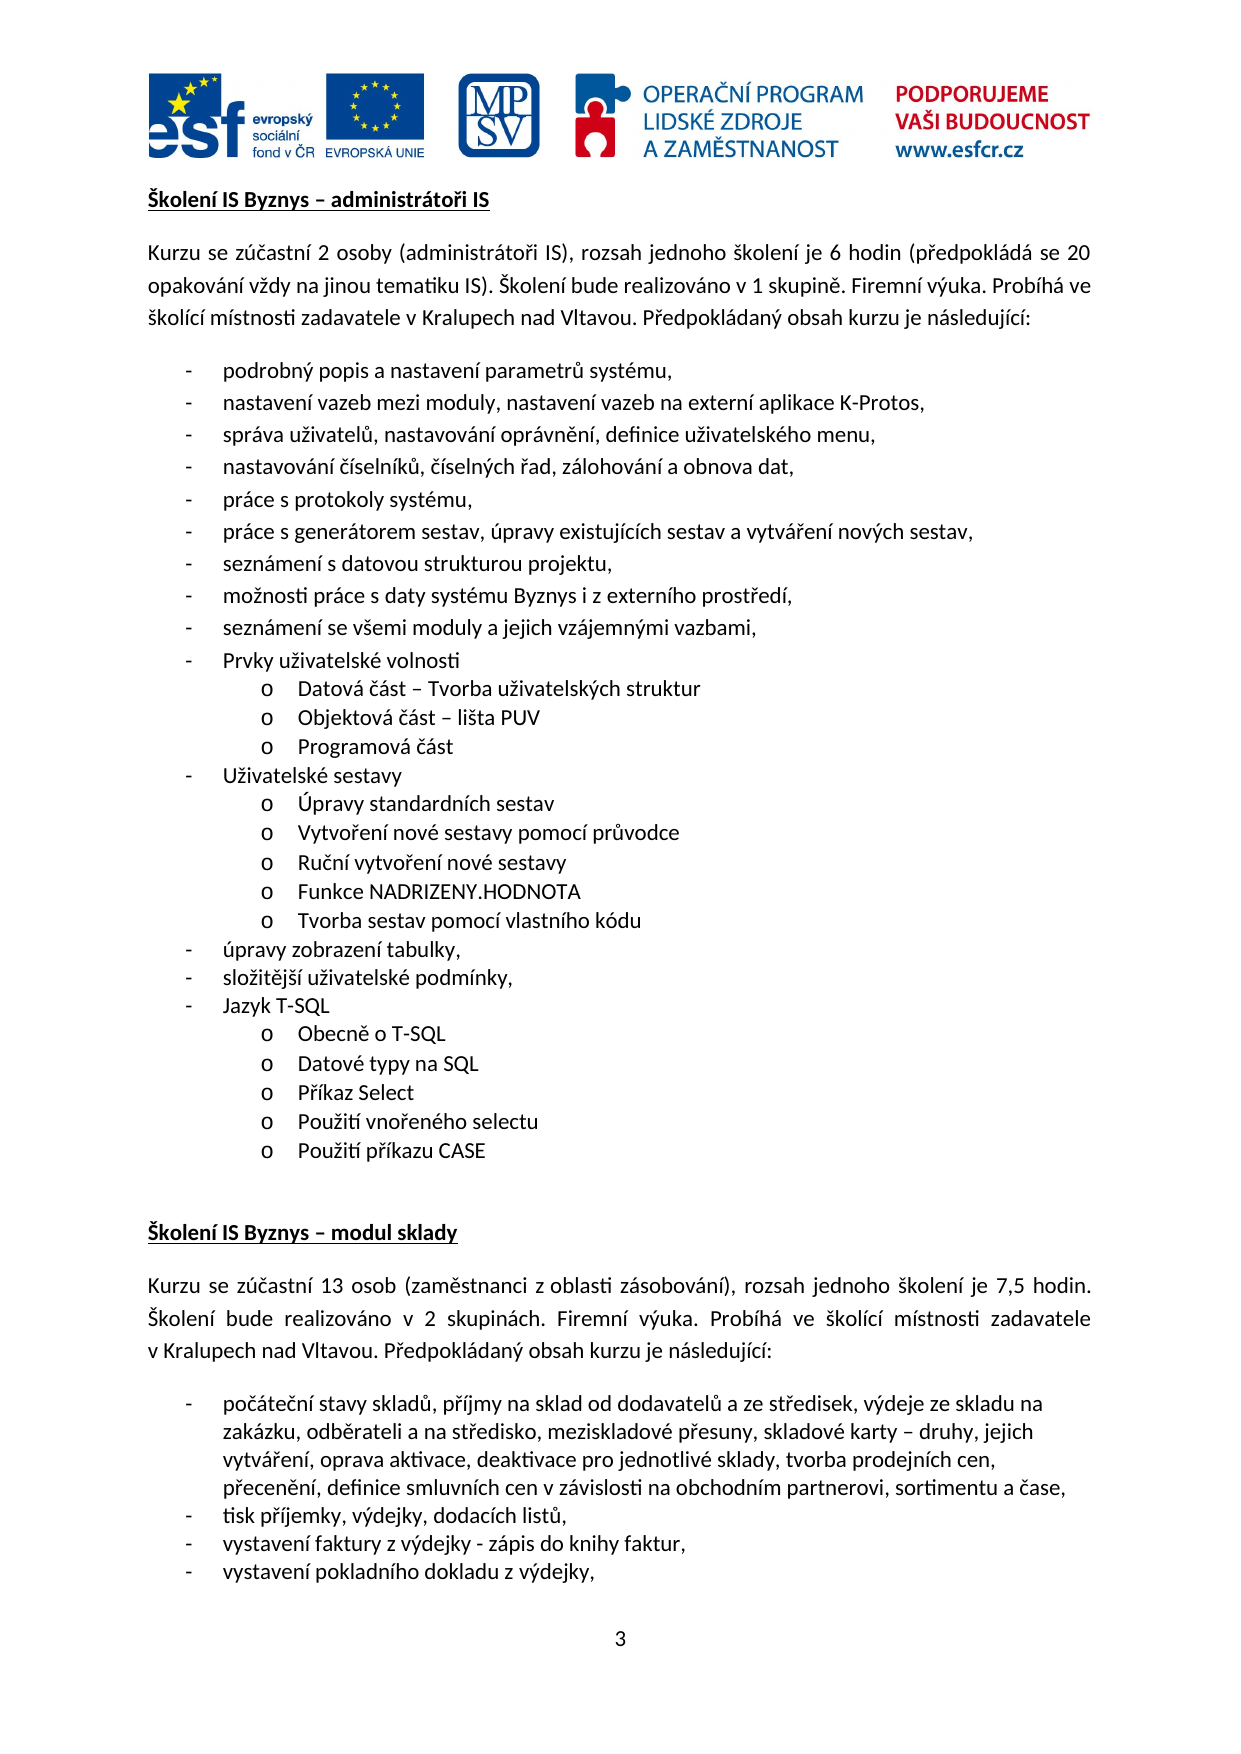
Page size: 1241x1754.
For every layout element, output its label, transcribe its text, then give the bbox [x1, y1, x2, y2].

list práce s generátorem sestav, úpravy existujících sestav a vytváření nových sestav, [185, 517, 1093, 545]
list nastavení vazeb mezi moduly, nastavení vazeb na externí aplikace K-Protos, [185, 388, 1093, 416]
list Obecně o T-SQL [260, 1019, 1093, 1049]
text Kurzu se zúčastní 2 osoby (administrátoři IS), rozsah jednoho školení je 6 hodin (předpokládá se 20 opakování vždy na jinou tematiku IS). Školení bude realizováno v 1 skupině. Firemní výuka. Probíhá ve školící místnosti zadavatele v Kralupech nad Vltavou. Předpokládaný obsah kurzu je následující: [148, 238, 1093, 331]
list možnosti práce s daty systému Byznys i z externího prostředí, [185, 581, 1093, 609]
text Školení IS Byznys – administrátoři IS [148, 186, 1093, 213]
list Úpravy standardních sestav [260, 789, 1093, 818]
list úpravy zobrazení tabulky, [185, 935, 1093, 963]
list správa uživatelů, nastavování oprávnění, definice uživatelského menu, [185, 420, 1093, 448]
list složitější uživatelské podmínky, [185, 963, 1093, 991]
list Datové typy na SQL [260, 1049, 1093, 1078]
list Tvorba sestav pomocí vlastního kódu [260, 906, 1093, 935]
list Použití příkazu CASE [260, 1136, 1093, 1165]
list Vytvoření nové sestavy pomocí průvodce [260, 818, 1093, 848]
list Ruční vytvoření nové sestavy [260, 848, 1093, 877]
list seznámení s datovou strukturou projektu, [185, 549, 1093, 577]
list Použití vnořeného selectu [260, 1107, 1093, 1136]
text Školení IS Byznys – modul sklady [148, 1218, 1093, 1246]
picture [147, 73, 1093, 158]
list Prvky uživatelské volnosti [185, 646, 1093, 674]
text Kurzu se zúčastní 13 osob (zaměstnanci z oblasti zásobování), rozsah jednoho školení je 7,5 hodin. Školení bude realizováno v 2 skupinách. Firemní výuka. Probíhá ve školící místnosti zadavatele v Kralupech nad Vltavou. Předpokládaný obsah kurzu je následující: [148, 1271, 1093, 1364]
list Funkce NADRIZENY.HODNOTA [260, 877, 1093, 906]
list Jazyk T-SQL [185, 991, 1093, 1019]
list vystavení faktury z výdejky - zápis do knihy faktur, [185, 1529, 1093, 1557]
list podrobný popis a nastavení parametrů systému, [185, 356, 1093, 384]
list Příkaz Select [260, 1078, 1093, 1107]
list práce s protokoly systému, [185, 485, 1093, 513]
list počáteční stavy skladů, příjmy na sklad od dodavatelů a ze středisek, výdeje ze skladu na zakázku, odběrateli a na středisko, meziskladové přesuny, skladové karty – druhy, jejich vytváření, oprava aktivace, deaktivace pro jednotlivé sklady, tvorba prodejních cen, přecenění, definice smluvních cen v závislosti na obchodním partnerovi, sortimentu a čase, [185, 1389, 1093, 1501]
list Programová část [260, 732, 1093, 761]
list Objektová část – lišta PUV [260, 703, 1093, 732]
list Uživatelské sestavy [185, 761, 1093, 789]
list vystavení pokladního dokladu z výdejky, [185, 1557, 1093, 1585]
list nastavování číselníků, číselných řad, zálohování a obnova dat, [185, 452, 1093, 481]
list tisk příjemky, výdejky, dodacích listů, [185, 1501, 1093, 1529]
list Datová část – Tvorba uživatelských struktur [260, 674, 1093, 703]
list seznámení se všemi moduly a jejich vzájemnými vazbami, [185, 613, 1093, 641]
